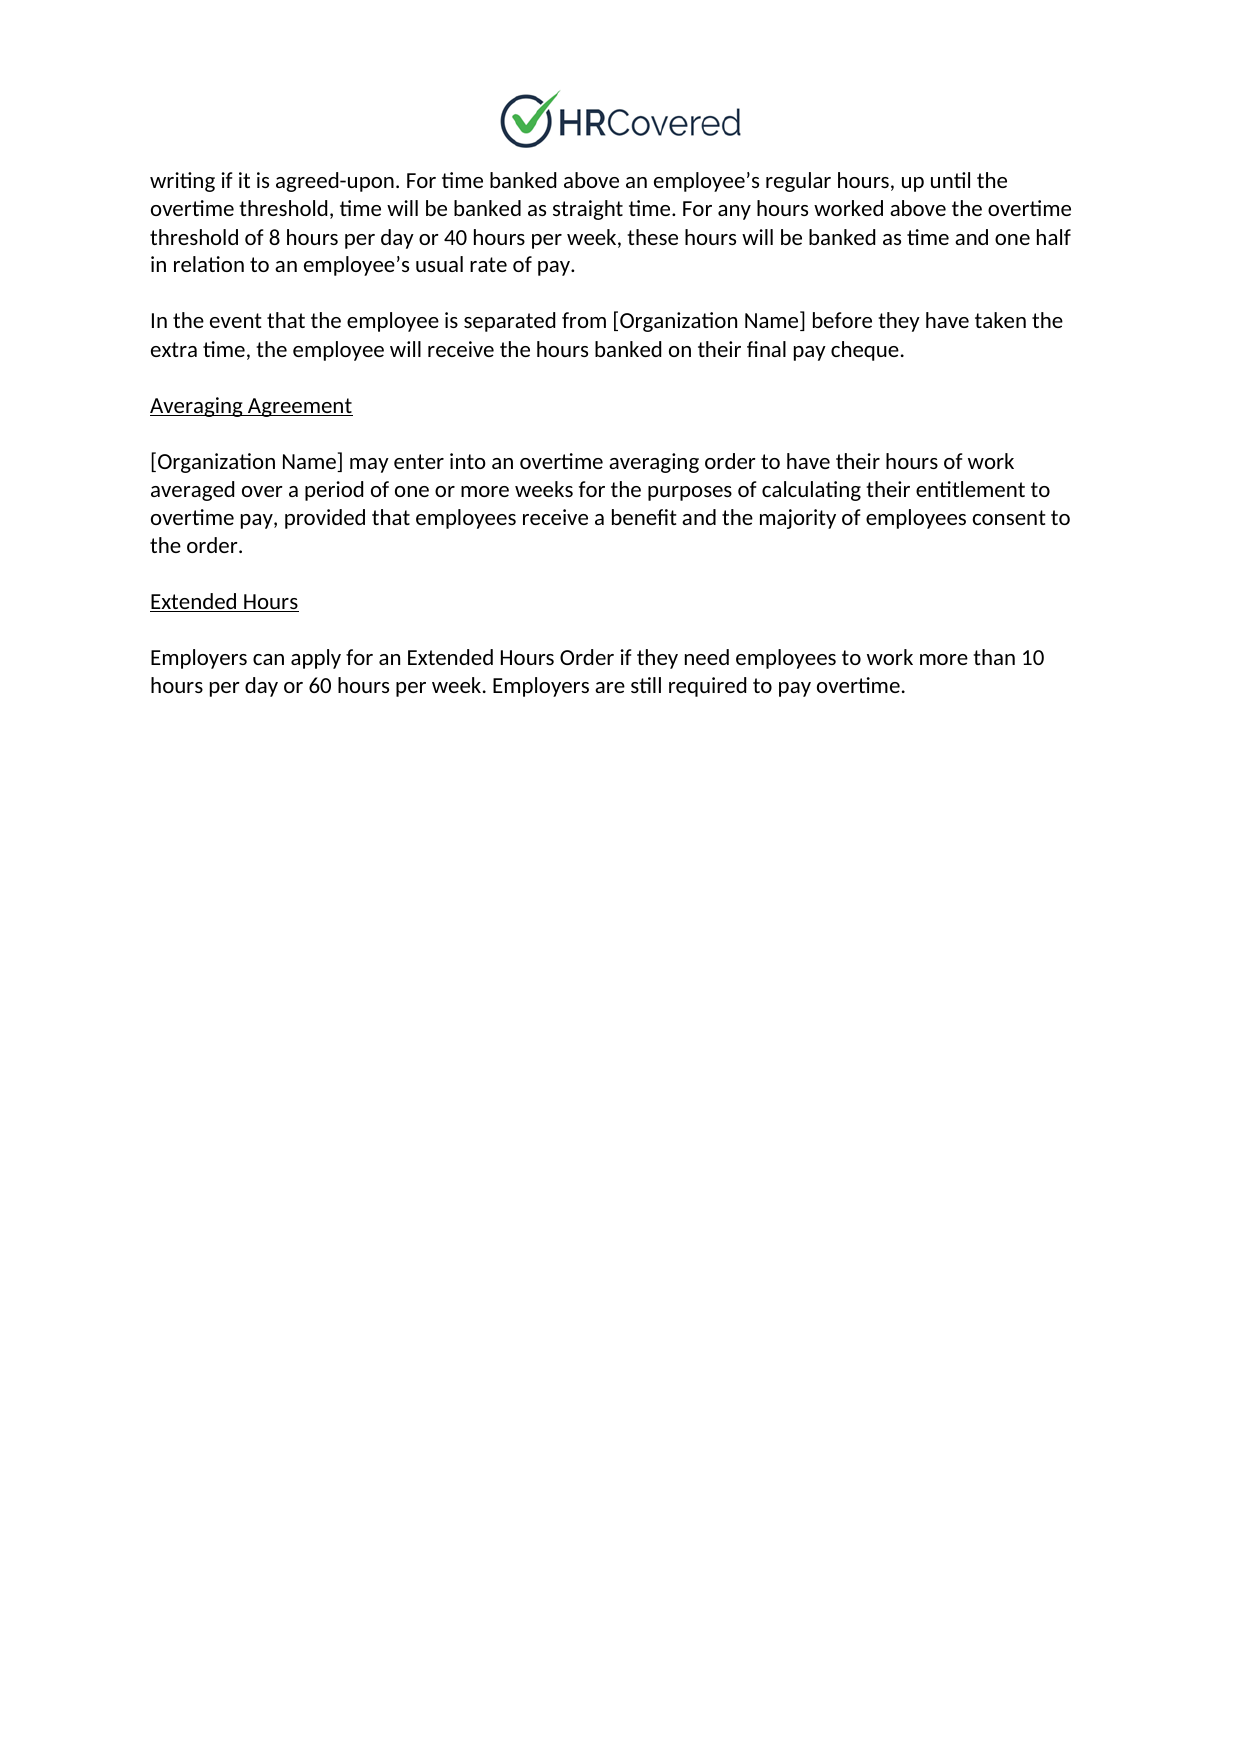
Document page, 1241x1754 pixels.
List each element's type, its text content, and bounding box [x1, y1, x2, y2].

text [Organization Name] may enter into an overtime averaging order to have their hours of work averaged over a period of one or more weeks for the purposes of calculating their entitlement to overtime pay, provided that employees receive a benefit and the majority of employees consent to the order. [150, 447, 1090, 559]
text Extended Hours [150, 587, 1090, 615]
text Employers can apply for an Extended Hours Order if they need employees to work more than 10 hours per day or 60 hours per week. Employers are still required to pay overtime. [150, 643, 1090, 699]
text In the event that the employee is separated from [Organization Name] before they have taken the extra time, the employee will receive the hours banked on their final pay cheque. [150, 307, 1090, 363]
picture [474, 75, 766, 163]
text Averaging Agreement [150, 391, 1090, 419]
